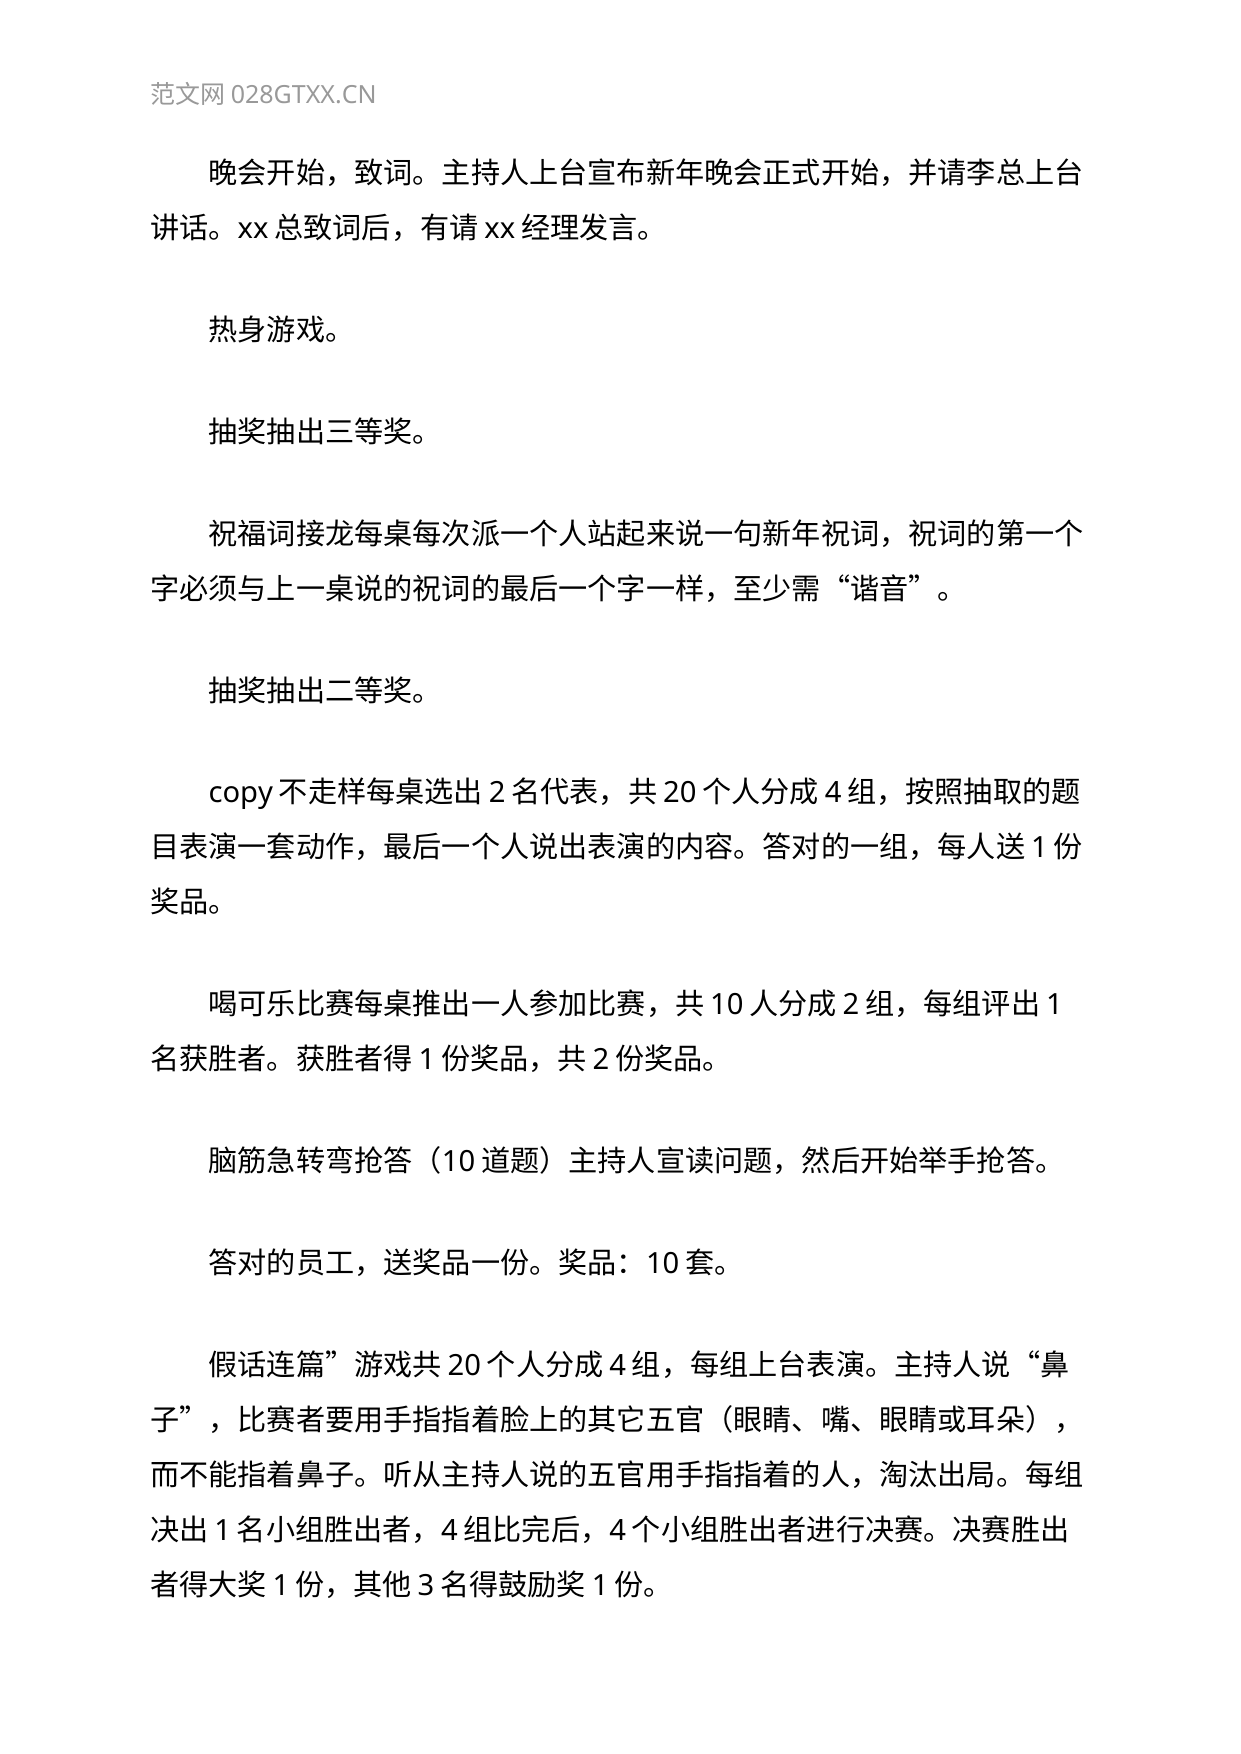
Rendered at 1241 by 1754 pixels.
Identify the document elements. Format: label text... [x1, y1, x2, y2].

text 热身游戏。 [150, 307, 1090, 349]
text 喝可乐比赛每桌推出一人参加比赛，共10人分成2组，每组评出1名获胜者。获胜者得1份奖品，共2份奖品。 [150, 981, 1090, 1078]
text 抽奖抽出二等奖。 [150, 667, 1090, 709]
text 假话连篇”游戏共20个人分成4组，每组上台表演。主持人说“鼻子”，比赛者要用手指指着脸上的其它五官（眼睛、嘴、眼睛或耳朵），而不能指着鼻子。听从主持人说的五官用手指指着的人，淘汰出局。每组决出1名小组胜出者，4组比完后，4个小组胜出者进行决赛。决赛胜出者得大奖1份，其他3名得鼓励奖1份。 [150, 1342, 1090, 1604]
text 答对的员工，送奖品一份。奖品：10套。 [150, 1239, 1090, 1282]
text copy不走样每桌选出2名代表，共20个人分成4组，按照抽取的题目表演一套动作，最后一个人说出表演的内容。答对的一组，每人送1份奖品。 [150, 769, 1090, 921]
text 抽奖抽出三等奖。 [150, 409, 1090, 451]
text 晚会开始，致词。主持人上台宣布新年晚会正式开始，并请李总上台讲话。xx总致词后，有请xx经理发言。 [150, 150, 1090, 247]
text 脑筋急转弯抢答（10道题）主持人宣读问题，然后开始举手抢答。 [150, 1138, 1090, 1180]
text 祝福词接龙每桌每次派一个人站起来说一句新年祝词，祝词的第一个字必须与上一桌说的祝词的最后一个字一样，至少需“谐音”。 [150, 510, 1090, 608]
